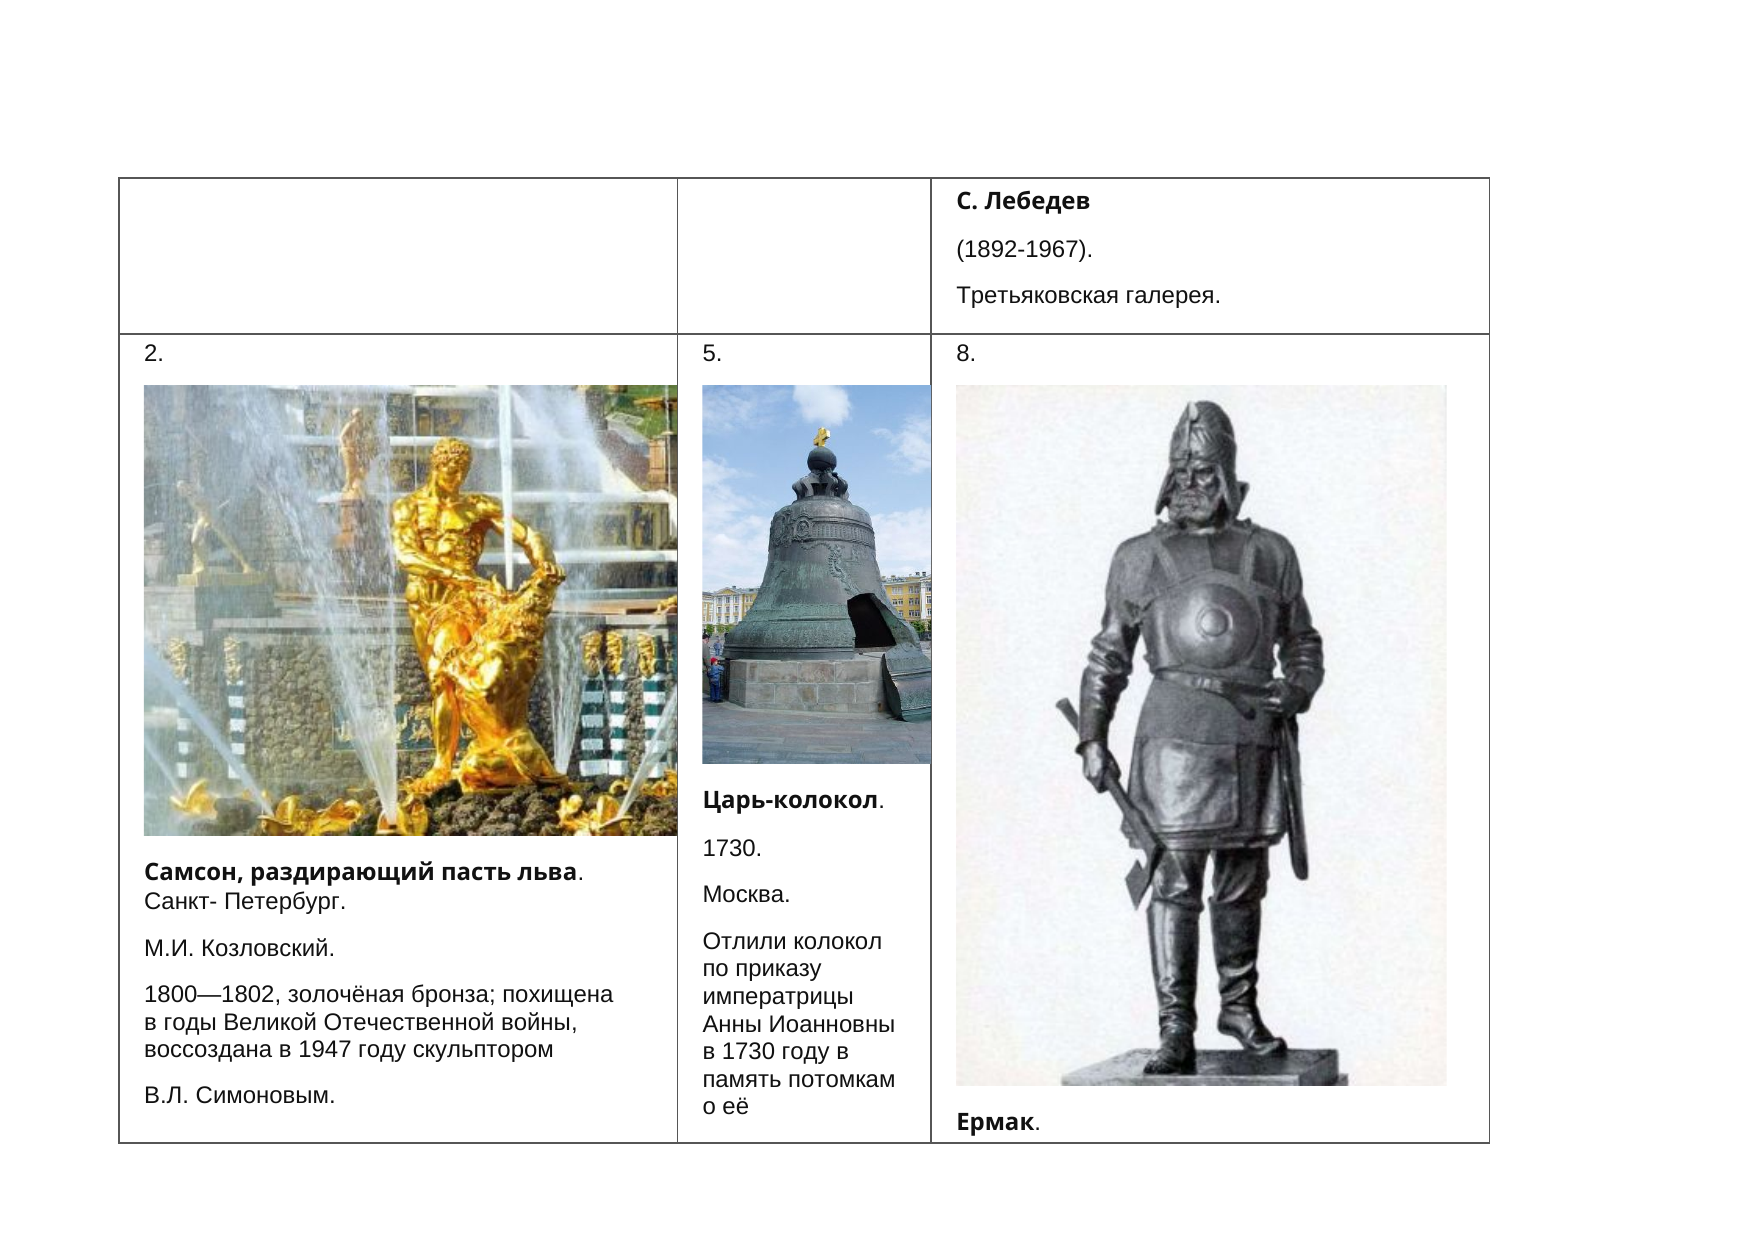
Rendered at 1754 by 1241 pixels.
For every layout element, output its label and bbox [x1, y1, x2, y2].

picture [956, 385, 1447, 1086]
table_header [678, 179, 930, 333]
table_cell [120, 335, 677, 1142]
table_header [932, 179, 1489, 333]
table_cell [678, 335, 930, 1142]
picture [702, 385, 932, 764]
table_header [120, 179, 677, 333]
picture [143, 385, 678, 836]
table_cell [932, 335, 1489, 1142]
